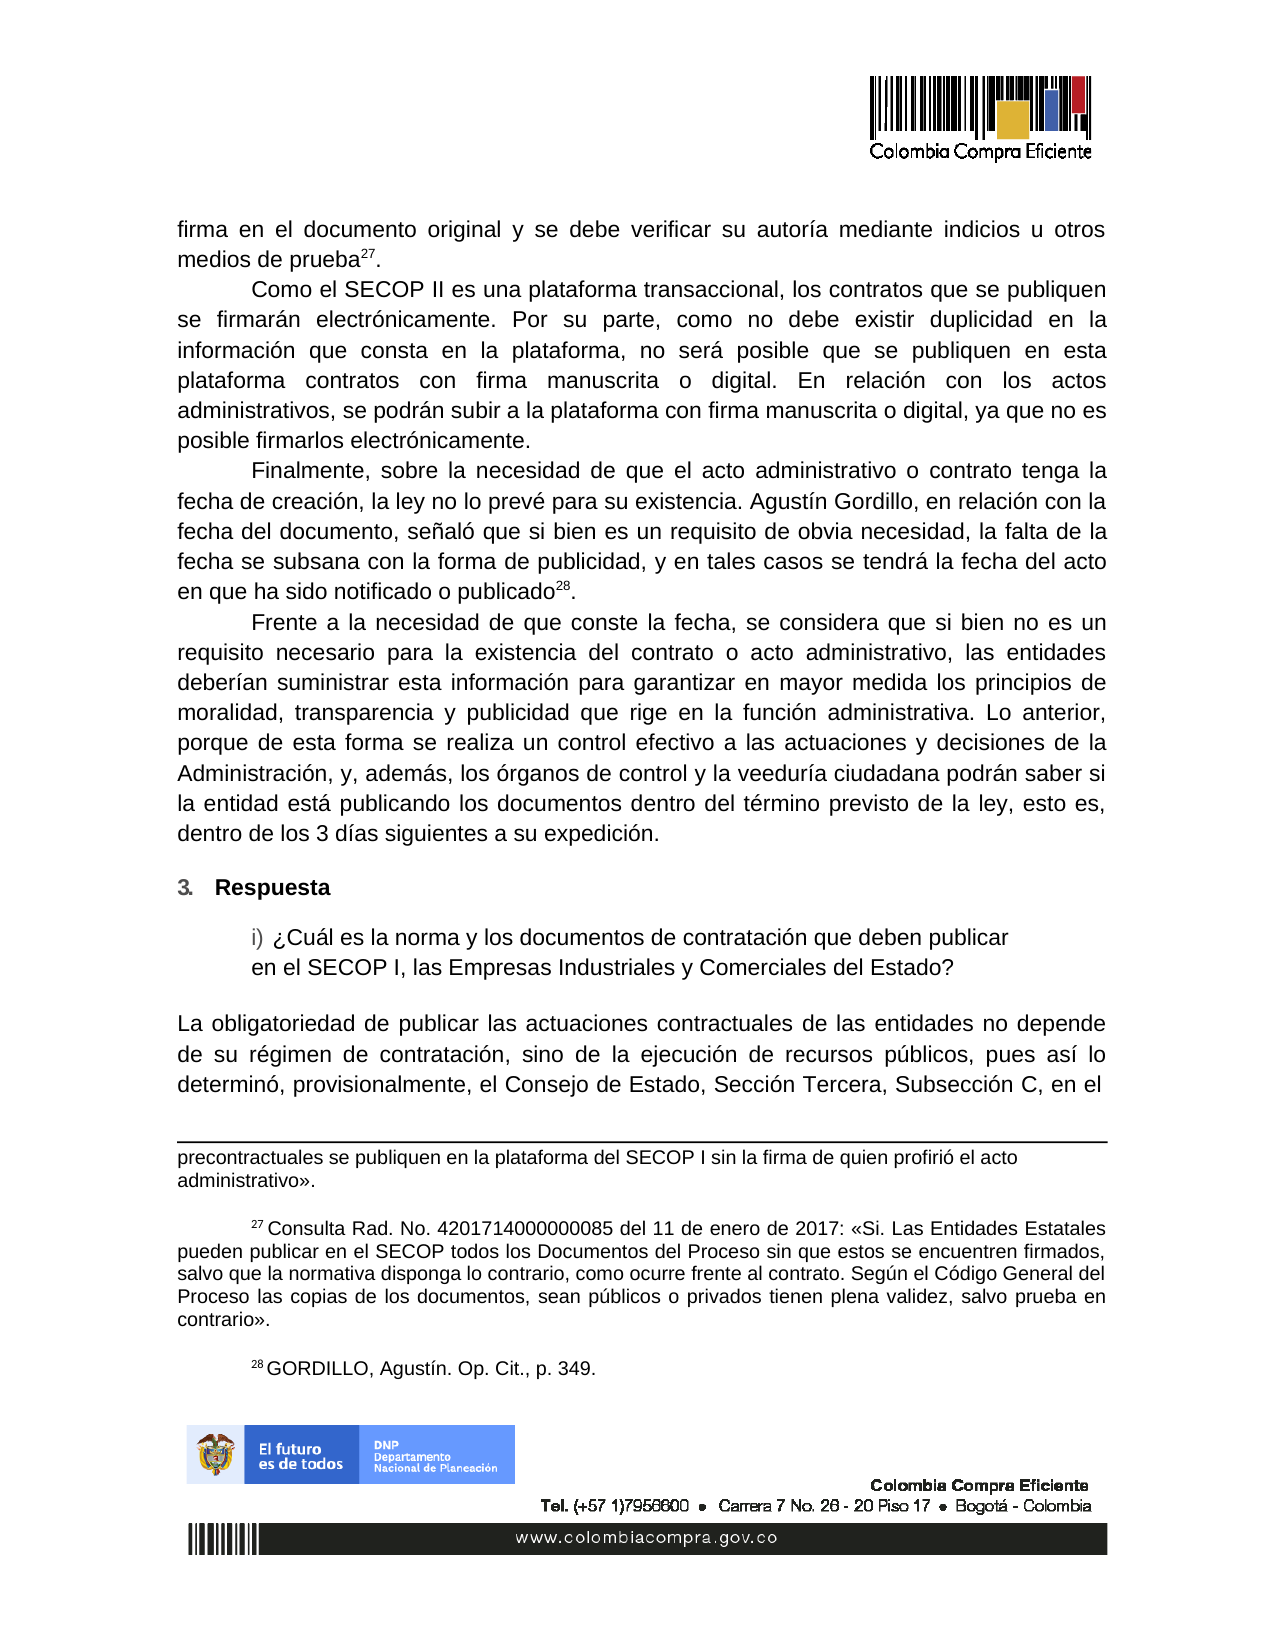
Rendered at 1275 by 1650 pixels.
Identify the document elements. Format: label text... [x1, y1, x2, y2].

text precontractuales se publiquen en la plataforma del SECOP I sin la firma de quien profirió el acto administrativo». [177, 1146, 1139, 1191]
text 28 GORDILLO, Agustín. Op. Cit., p. 349. [251, 1356, 1139, 1380]
list ¿Cuál es la norma y los documentos de contratación que deben publicar en el SECOP I, las Empresas Industriales y Comerciales del Estado? [251, 924, 1034, 981]
text La obligatoriedad de publicar las actuaciones contractuales de las entidades no depende de su régimen de contratación, sino de la ejecución de recursos públicos, pues así lo determinó, provisionalmente, el Consejo de Estado, Sección Tercera, Subsección C, en el [177, 1010, 1107, 1097]
text 27 Consulta Rad. No. 4201714000000085 del 11 de enero de 2017: «Si. Las Entidades Estatales pueden publicar en el SECOP todos los Documentos del Proceso sin que estos se encuentren firmados, salvo que la normativa disponga lo contrario, como ocurre frente al contrato. Según el Código General del Proceso las copias de los documentos, sean públicos o privados tienen plena validez, salvo prueba en contrario». [177, 1217, 1107, 1330]
picture [870, 76, 1092, 163]
text Como el SECOP II es una plataforma transaccional, los contratos que se publiquen se firmarán electrónicamente. Por su parte, como no debe existir duplicidad en la información que consta en la plataforma, no será posible que se publiquen en esta plataforma contratos con firma manuscrita o digital. En relación con los actos administrativos, se podrán subir a la plataforma con firma manuscrita o digital, ya que no es posible firmarlos electrónicamente. [177, 276, 1107, 454]
text firma en el documento original y se debe verificar su autoría mediante indicios u otros medios de prueba27. [177, 216, 1107, 272]
text Frente a la necesidad de que conste la fecha, se considera que si bien no es un requisito necesario para la existencia del contrato o acto administrativo, las entidades deberían suministrar esta información para garantizar en mayor medida los principios de moralidad, transparencia y publicidad que rige en la función administrativa. Lo anterior, porque de esta forma se realiza un control efectivo a las actuaciones y decisiones de la Administración, y, además, los órganos de control y la veeduría ciudadana podrán saber si la entidad está publicando los documentos dentro del término previsto de la ley, esto es, dentro de los 3 días siguientes a su expedición. [177, 608, 1107, 846]
picture [186, 1425, 1108, 1555]
text Finalmente, sobre la necesidad de que el acto administrativo o contrato tenga la fecha de creación, la ley no lo prevé para su existencia. Agustín Gordillo, en relación con la fecha del documento, señaló que si bien es un requisito de obvia necesidad, la falta de la fecha se subsana con la forma de publicidad, y en tales casos se tendrá la fecha del acto en que ha sido notificado o publicado28. [177, 457, 1108, 605]
subtitle Respuesta [177, 874, 1139, 900]
